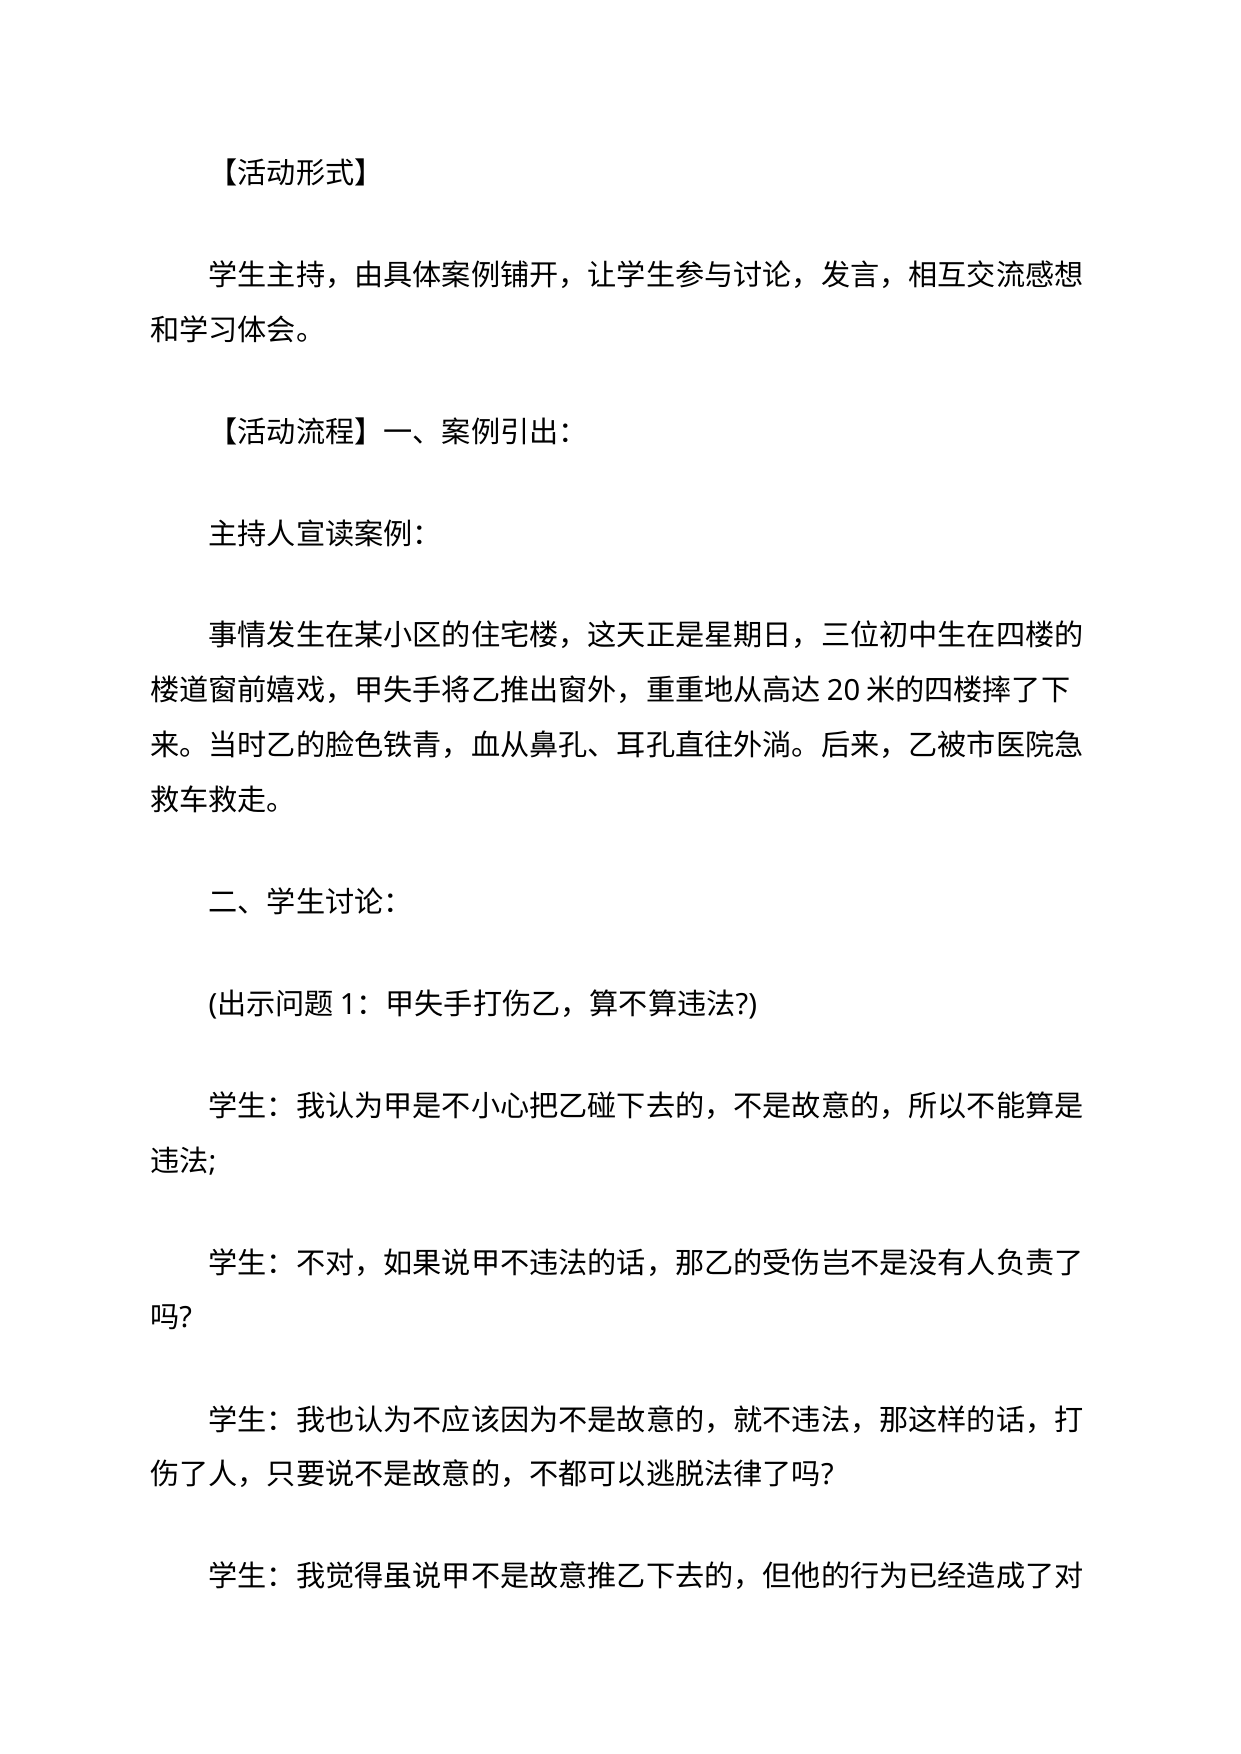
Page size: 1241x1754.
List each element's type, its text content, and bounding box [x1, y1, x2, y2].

text 主持人宣读案例： [150, 510, 1090, 552]
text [150, 1553, 1090, 1595]
text 学生主持，由具体案例铺开，让学生参与讨论，发言，相互交流感想和学习体会。 [150, 252, 1090, 349]
text 【活动流程】一、案例引出： [150, 408, 1090, 451]
text 学生：我也认为不应该因为不是故意的，就不违法，那这样的话，打伤了人，只要说不是故意的，不都可以逃脱法律了吗? [150, 1396, 1090, 1493]
text 学生：我认为甲是不小心把乙碰下去的，不是故意的，所以不能算是违法; [150, 1082, 1090, 1179]
text 二、学生讨论： [150, 878, 1090, 921]
text 学生：不对，如果说甲不违法的话，那乙的受伤岂不是没有人负责了吗? [150, 1239, 1090, 1336]
text 事情发生在某小区的住宅楼，这天正是星期日，三位初中生在四楼的楼道窗前嬉戏，甲失手将乙推出窗外，重重地从高达20米的四楼摔了下来。当时乙的脸色铁青，血从鼻孔、耳孔直往外淌。后来，乙被市医院急救车救走。 [150, 612, 1090, 819]
text (出示问题1：甲失手打伤乙，算不算违法?) [150, 980, 1090, 1023]
text 【活动形式】 [150, 150, 1090, 192]
